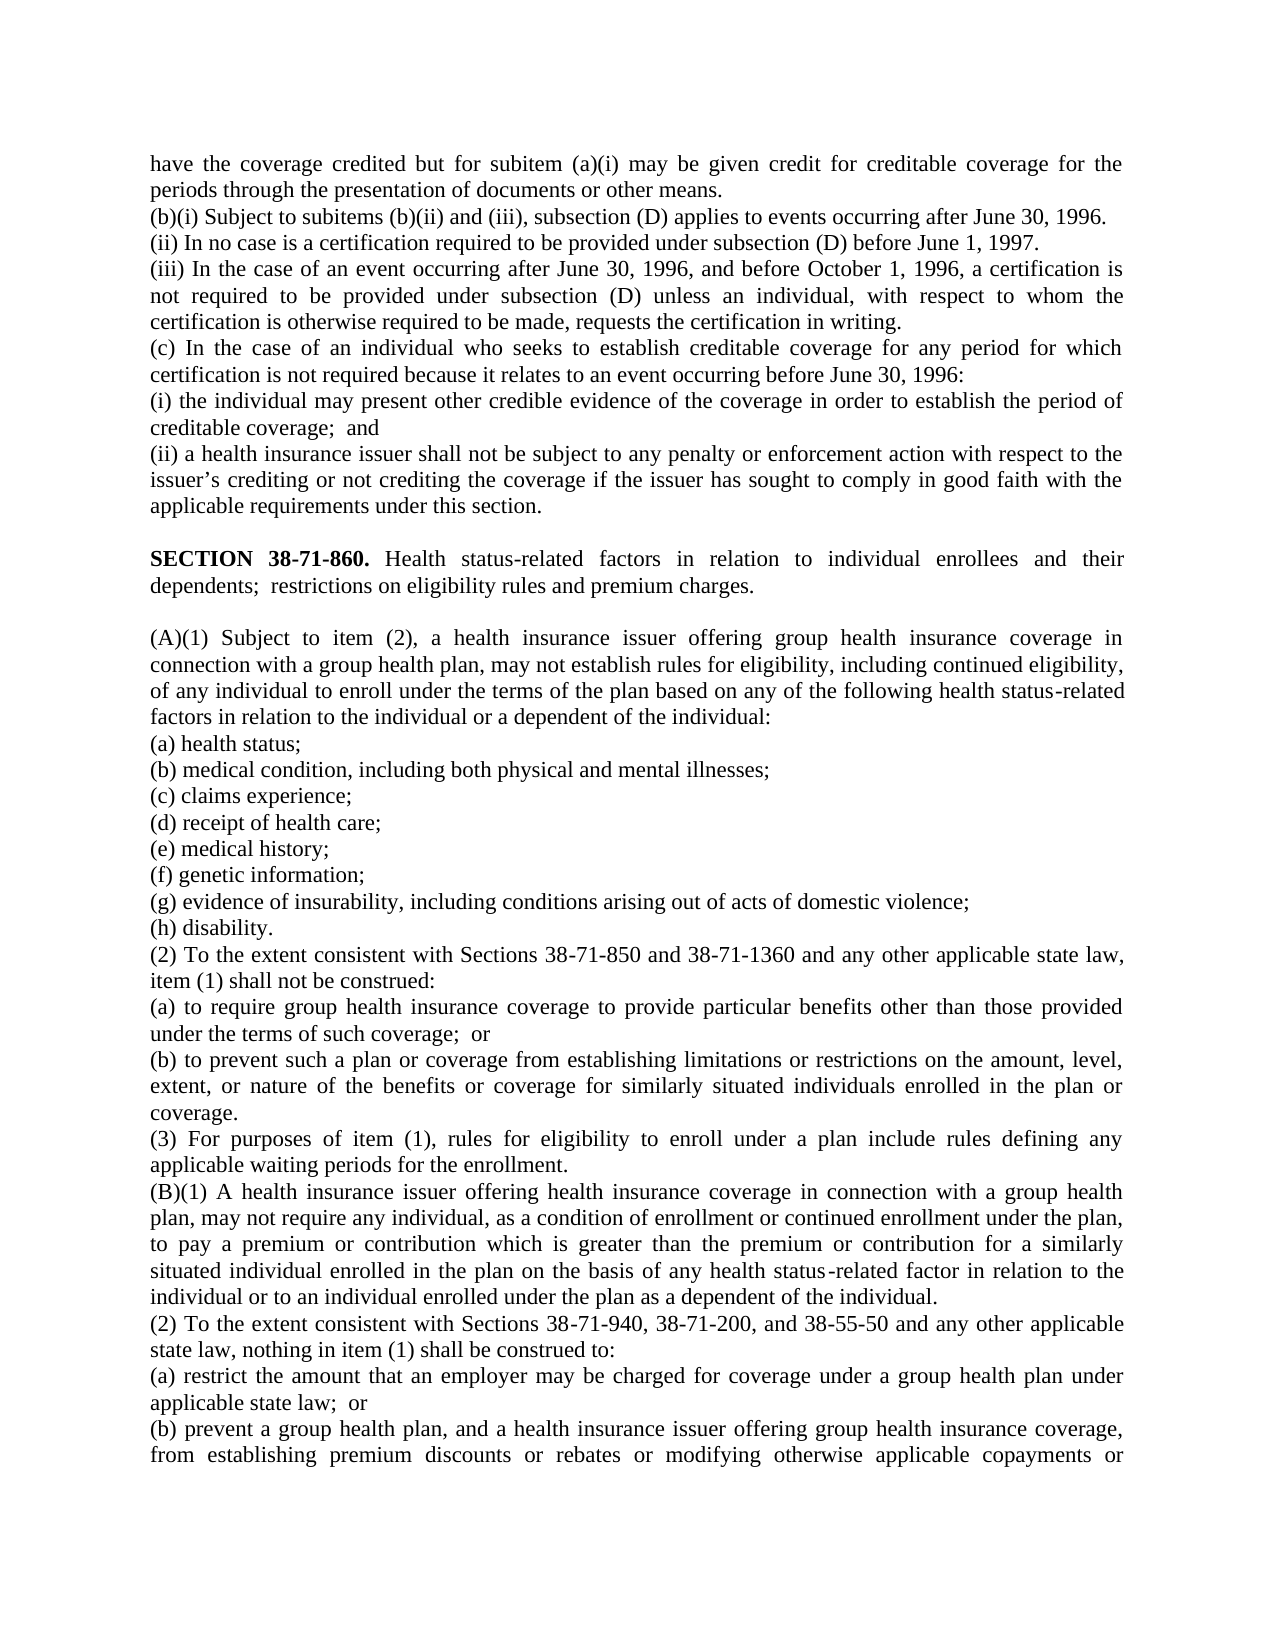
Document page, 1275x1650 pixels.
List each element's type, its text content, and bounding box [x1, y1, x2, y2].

text (c) claims experience; [150, 782, 1125, 809]
text (iii) In the case of an event occurring after June 30, 1996, and before October 1, 1996, a certification is not required to be provided under subsection (D) unless an individual, with respect to whom the certification is otherwise required to be made, requests the certification in writing. [150, 255, 1125, 334]
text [150, 150, 1125, 203]
text (ii) In no case is a certification required to be provided under subsection (D) before June 1, 1997. [150, 229, 1125, 255]
text (A)(1) Subject to item (2), a health insurance issuer offering group health insurance coverage in connection with a group health plan, may not establish rules for eligibility, including continued eligibility, of any individual to enroll under the terms of the plan based on any of the following health status-related factors in relation to the individual or a dependent of the individual: [150, 624, 1125, 730]
text (ii) a health insurance issuer shall not be subject to any penalty or enforcement action with respect to the issuer’s crediting or not crediting the coverage if the issuer has sought to comply in good faith with the applicable requirements under this section. [150, 440, 1125, 519]
text (B)(1) A health insurance issuer offering health insurance coverage in connection with a group health plan, may not require any individual, as a condition of enrollment or continued enrollment under the plan, to pay a premium or contribution which is greater than the premium or contribution for a similarly situated individual enrolled in the plan on the basis of any health status-related factor in relation to the individual or to an individual enrolled under the plan as a dependent of the individual. [150, 1178, 1125, 1309]
text (e) medical history; [150, 835, 1125, 862]
text (3) For purposes of item (1), rules for eligibility to enroll under a plan include rules defining any applicable waiting periods for the enrollment. [150, 1125, 1125, 1178]
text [150, 1415, 1125, 1468]
text (g) evidence of insurability, including conditions arising out of acts of domestic violence; [150, 888, 1125, 914]
text (a) restrict the amount that an employer may be charged for coverage under a group health plan under applicable state law; or [150, 1362, 1125, 1415]
text (b)(i) Subject to subitems (b)(ii) and (iii), subsection (D) applies to events occurring after June 30, 1996. [150, 203, 1125, 229]
text (a) health status; [150, 730, 1125, 756]
text (c) In the case of an individual who seeks to establish creditable coverage for any period for which certification is not required because it relates to an event occurring before June 30, 1996: [150, 334, 1125, 387]
text (a) to require group health insurance coverage to provide particular benefits other than those provided under the terms of such coverage; or [150, 993, 1125, 1046]
text SECTION 38-71-860. Health status-related factors in relation to individual enrollees and their dependents; restrictions on eligibility rules and premium charges. [150, 545, 1125, 598]
text (b) medical condition, including both physical and mental illnesses; [150, 756, 1125, 782]
text (i) the individual may present other credible evidence of the coverage in order to establish the period of creditable coverage; and [150, 387, 1125, 440]
text (b) to prevent such a plan or coverage from establishing limitations or restrictions on the amount, level, extent, or nature of the benefits or coverage for similarly situated individuals enrolled in the plan or coverage. [150, 1046, 1125, 1125]
text (h) disability. [150, 914, 1125, 941]
text (2) To the extent consistent with Sections 38-71-850 and 38-71-1360 and any other applicable state law, item (1) shall not be construed: [150, 941, 1125, 993]
text (f) genetic information; [150, 862, 1125, 888]
text (d) receipt of health care; [150, 809, 1125, 835]
text (2) To the extent consistent with Sections 38-71-940, 38-71-200, and 38-55-50 and any other applicable state law, nothing in item (1) shall be construed to: [150, 1309, 1125, 1362]
